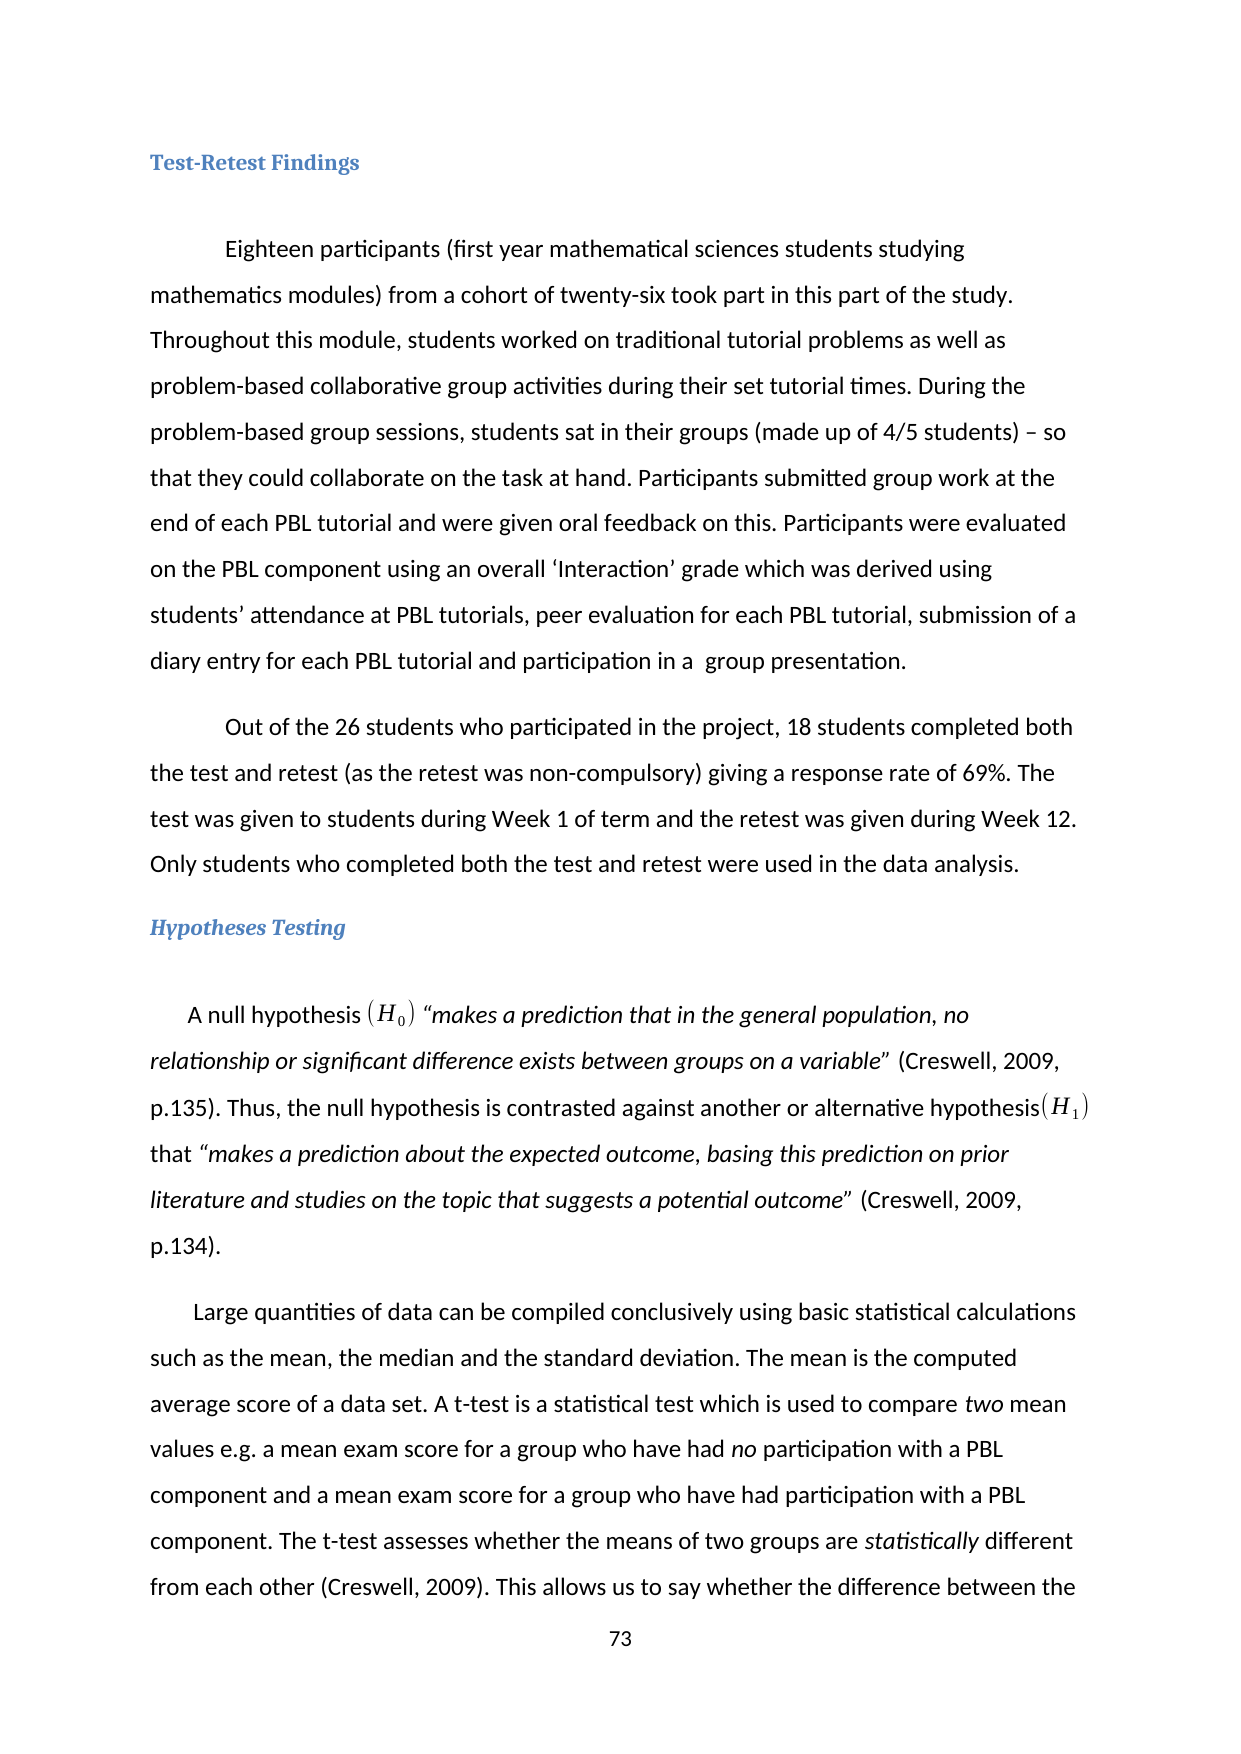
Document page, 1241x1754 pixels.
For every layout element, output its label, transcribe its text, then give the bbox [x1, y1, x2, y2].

subtitle Hypotheses Testing [150, 915, 1090, 941]
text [150, 1296, 1090, 1601]
subtitle Test-Retest Findings [150, 150, 1090, 176]
text Eighteen participants (first year mathematical sciences students studying mathematics modules) from a cohort of twenty-six took part in this part of the study. Throughout this module, students worked on traditional tutorial problems as well as problem-based collaborative group activities during their set tutorial times. During the problem-based group sessions, students sat in their groups (made up of 4/5 students) – so that they could collaborate on the task at hand. Participants submitted group work at the end of each PBL tutorial and were given oral feedback on this. Participants were evaluated on the PBL component using an overall ‘Interaction’ grade which was derived using students’ attendance at PBL tutorials, peer evaluation for each PBL tutorial, submission of a diary entry for each PBL tutorial and participation in a group presentation. [150, 233, 1090, 675]
text Out of the 26 students who participated in the project, 18 students completed both the test and retest (as the retest was non-compulsory) giving a response rate of 69%. The test was given to students during Week 1 of term and the retest was given during Week 12. Only students who completed both the test and retest were used in the data analysis. [150, 711, 1090, 879]
text A null hypothesis “makes a prediction that in the general population, no relationship or significant difference exists between groups on a variable” (Creswell, 2009, p.135). Thus, the null hypothesis is contrasted against another or alternative hypothesis that “makes a prediction about the expected outcome, basing this prediction on prior literature and studies on the topic that suggests a potential outcome” (Creswell, 2009, p.134). [150, 998, 1090, 1260]
